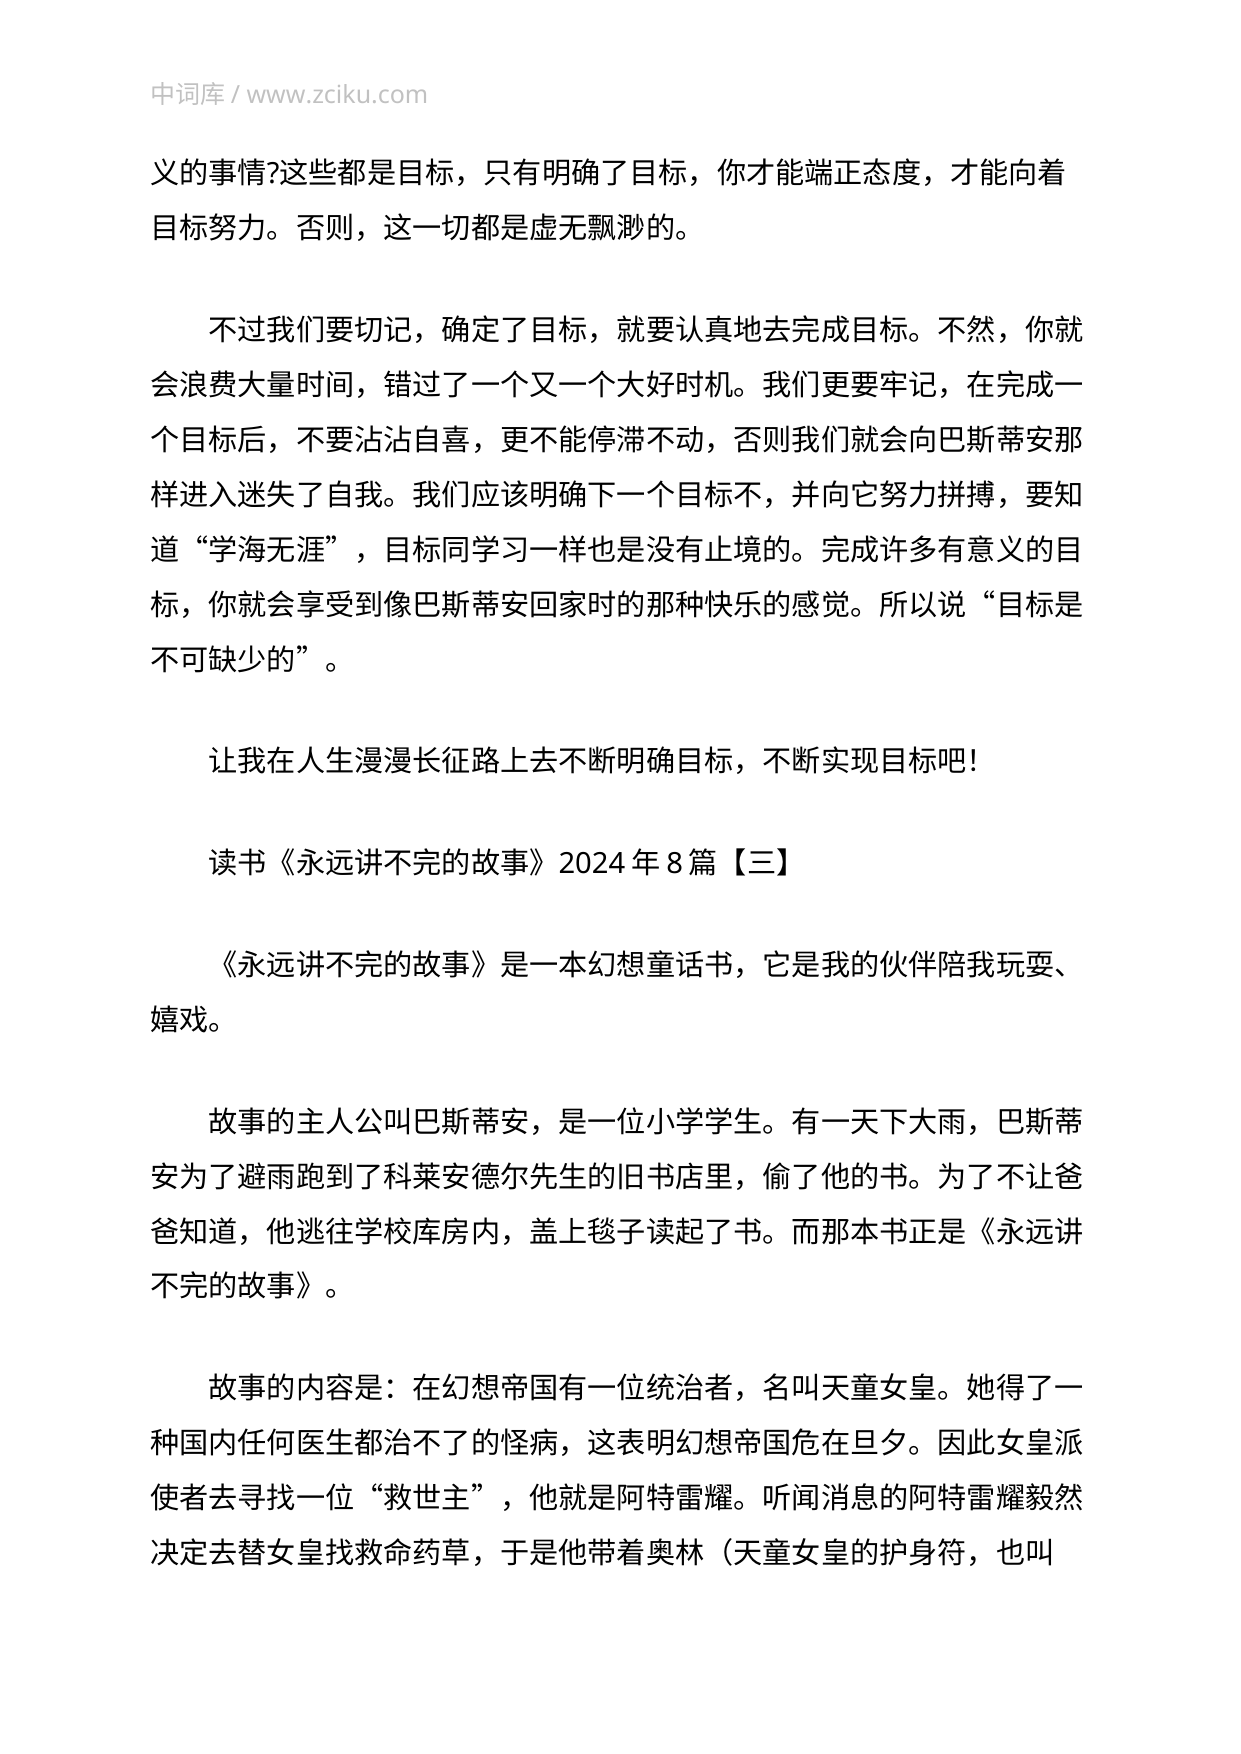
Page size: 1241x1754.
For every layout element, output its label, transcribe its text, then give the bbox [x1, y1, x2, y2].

text 不过我们要切记，确定了目标，就要认真地去完成目标。不然，你就会浪费大量时间，错过了一个又一个大好时机。我们更要牢记，在完成一个目标后，不要沾沾自喜，更不能停滞不动，否则我们就会向巴斯蒂安那样进入迷失了自我。我们应该明确下一个目标不，并向它努力拼搏，要知道“学海无涯”，目标同学习一样也是没有止境的。完成许多有意义的目标，你就会享受到像巴斯蒂安回家时的那种快乐的感觉。所以说“目标是不可缺少的”。 [150, 307, 1090, 678]
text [150, 150, 1090, 247]
text 故事的主人公叫巴斯蒂安，是一位小学学生。有一天下大雨，巴斯蒂安为了避雨跑到了科莱安德尔先生的旧书店里，偷了他的书。为了不让爸爸知道，他逃往学校库房内，盖上毯子读起了书。而那本书正是《永远讲不完的故事》。 [150, 1098, 1090, 1305]
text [150, 1365, 1090, 1572]
text 《永远讲不完的故事》是一本幻想童话书，它是我的伙伴陪我玩耍、嬉戏。 [150, 942, 1090, 1039]
text 让我在人生漫漫长征路上去不断明确目标，不断实现目标吧！ [150, 738, 1090, 780]
text 读书《永远讲不完的故事》2024年8篇【三】 [150, 840, 1090, 882]
